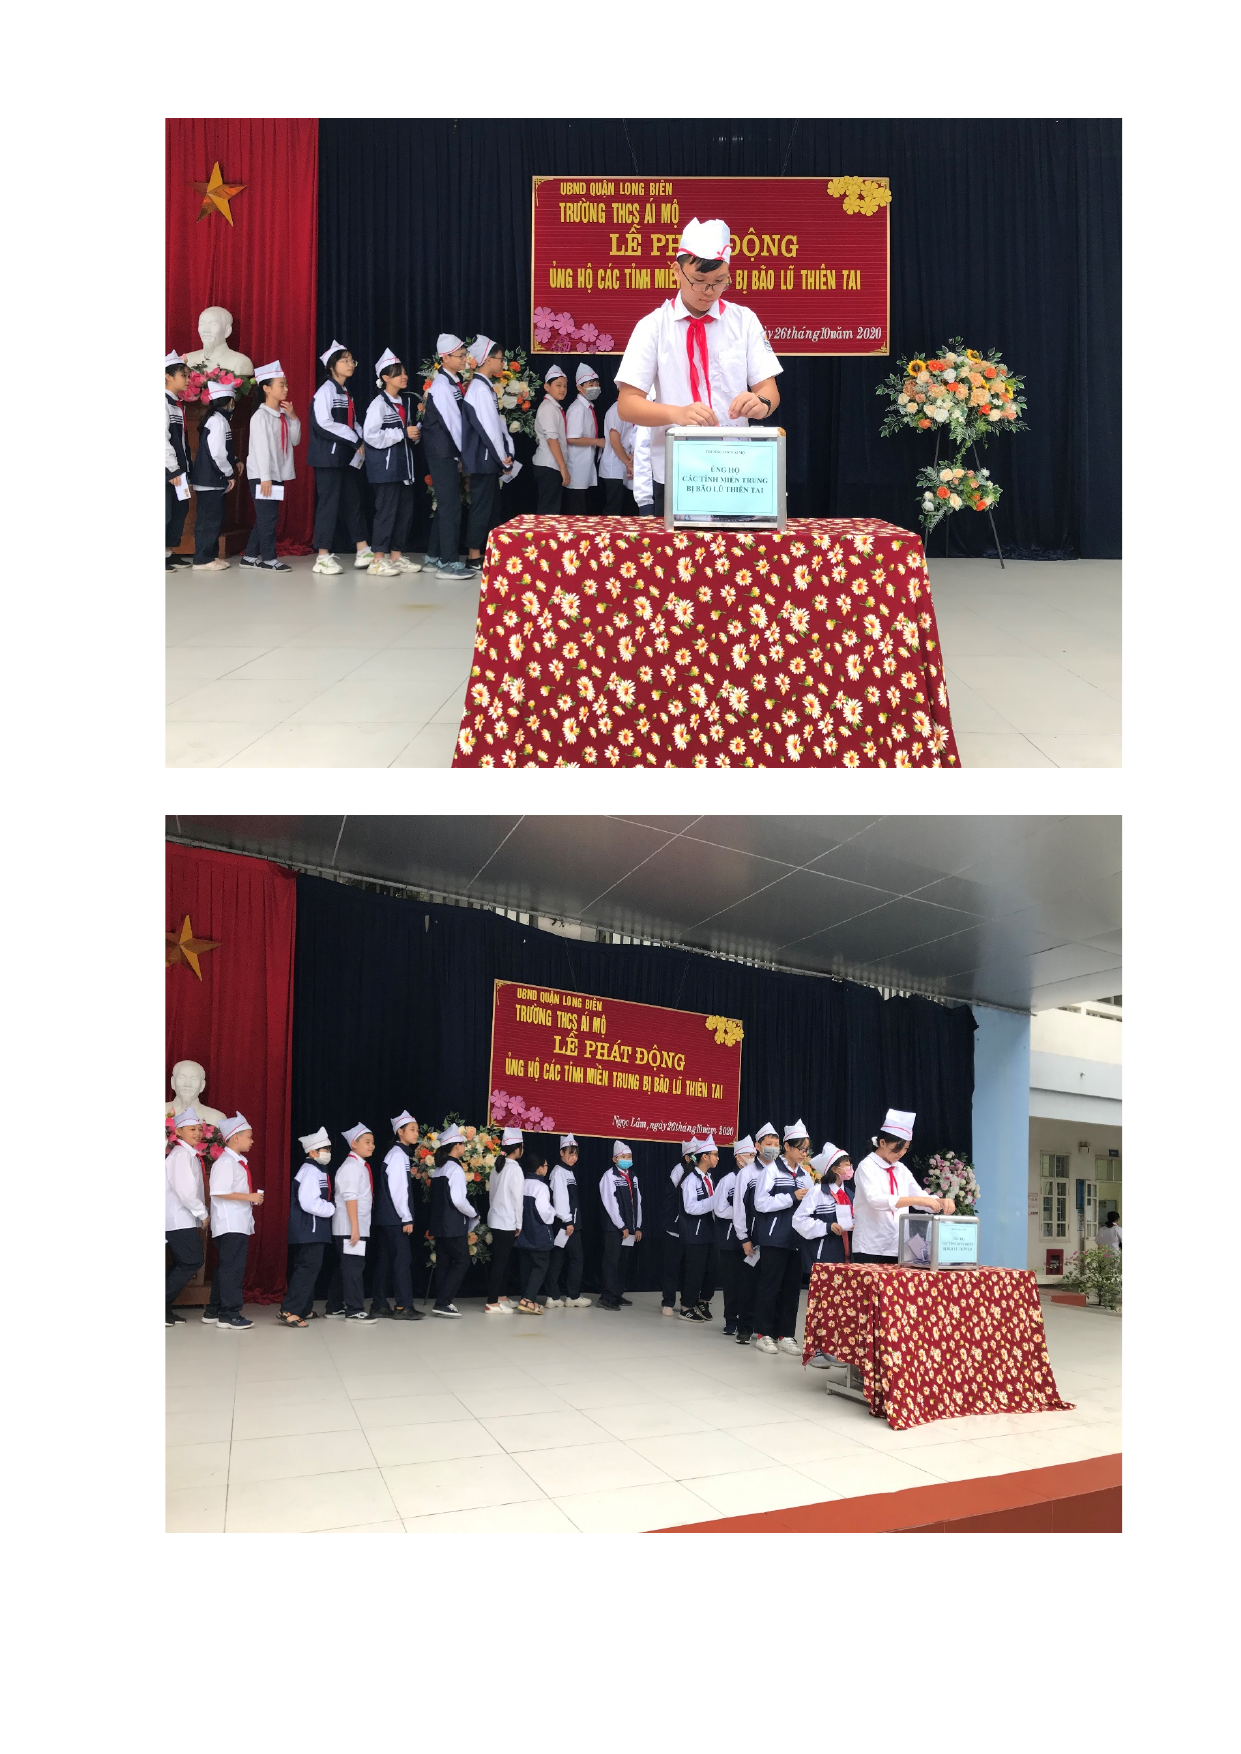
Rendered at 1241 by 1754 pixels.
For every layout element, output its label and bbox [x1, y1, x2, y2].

picture [165, 118, 1123, 768]
picture [165, 815, 1123, 1533]
